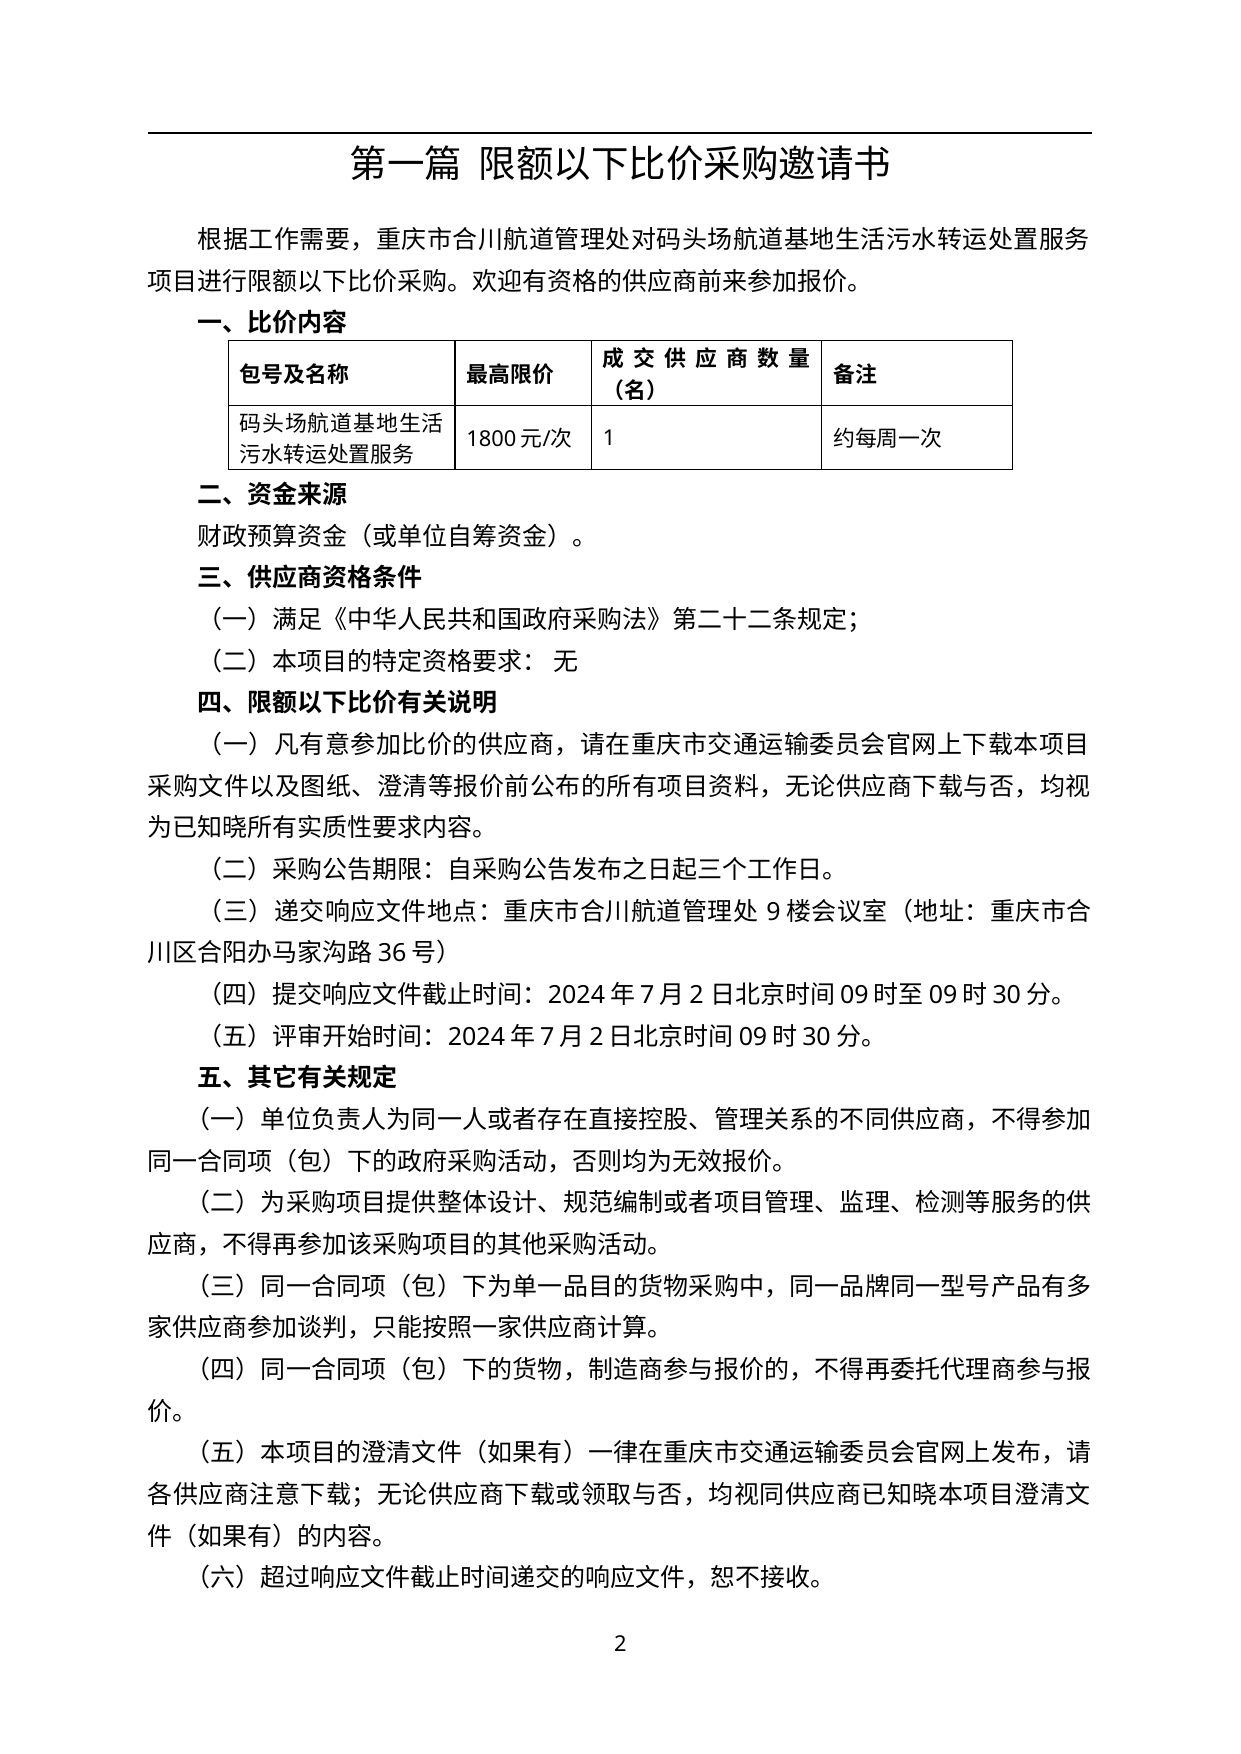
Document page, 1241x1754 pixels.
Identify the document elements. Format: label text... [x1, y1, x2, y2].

text （五）本项目的澄清文件（如果有）一律在重庆市交通运输委员会官网上发布，请各供应商注意下载；无论供应商下载或领取与否，均视同供应商已知晓本项目澄清文件（如果有）的内容。 [148, 1428, 1092, 1553]
text （三）递交响应文件地点：重庆市合川航道管理处9楼会议室（地址：重庆市合川区合阳办马家沟路36号） [148, 887, 1092, 970]
text （一）凡有意参加比价的供应商，请在重庆市交通运输委员会官网上下载本项目采购文件以及图纸、澄清等报价前公布的所有项目资料，无论供应商下载与否，均视为已知晓所有实质性要求内容。 [148, 720, 1092, 845]
text （四）提交响应文件截止时间：2024年7月2 日北京时间09时至09时30分。 [148, 970, 1092, 1012]
table_cell 约每周一次 [822, 406, 1012, 469]
text （二）为采购项目提供整体设计、规范编制或者项目管理、监理、检测等服务的供应商，不得再参加该采购项目的其他采购活动。 [148, 1178, 1092, 1262]
table_header 包号及名称 [229, 341, 454, 404]
subtitle 一、比价内容 [148, 298, 1092, 340]
subtitle 五、其它有关规定 [148, 1053, 1092, 1095]
text （六）超过响应文件截止时间递交的响应文件，恕不接收。 [148, 1553, 1092, 1595]
text （三）同一合同项（包）下为单一品目的货物采购中，同一品牌同一型号产品有多家供应商参加谈判，只能按照一家供应商计算。 [148, 1262, 1092, 1345]
table_cell 1 [592, 406, 821, 469]
subtitle 二、资金来源 [148, 470, 1092, 512]
table_cell 码头场航道基地生活污水转运处置服务 [229, 406, 454, 469]
subtitle 四、限额以下比价有关说明 [148, 678, 1092, 720]
text （五）评审开始时间：2024年7月2日北京时间09时30分。 [148, 1012, 1092, 1053]
text 根据工作需要，重庆市合川航道管理处对码头场航道基地生活污水转运处置服务项目进行限额以下比价采购。欢迎有资格的供应商前来参加报价。 [148, 215, 1092, 298]
text （一）满足《中华人民共和国政府采购法》第二十二条规定； [148, 595, 1092, 637]
table_header 成交供应商数量（名） [592, 341, 821, 404]
text （二）采购公告期限：自采购公告发布之日起三个工作日。 [148, 845, 1092, 887]
table_cell 1800元/次 [456, 406, 591, 469]
subtitle 三、供应商资格条件 [148, 553, 1092, 595]
text （一）单位负责人为同一人或者存在直接控股、管理关系的不同供应商，不得参加同一合同项（包）下的政府采购活动，否则均为无效报价。 [148, 1095, 1092, 1178]
subtitle 第一篇 限额以下比价采购邀请书 [148, 134, 1092, 188]
table_header 最高限价 [456, 341, 591, 404]
text （二）本项目的特定资格要求： 无 [148, 637, 1092, 678]
text 财政预算资金（或单位自筹资金）。 [148, 512, 1092, 553]
text （四）同一合同项（包）下的货物，制造商参与报价的，不得再委托代理商参与报价。 [148, 1345, 1092, 1428]
table_header 备注 [822, 341, 1012, 404]
